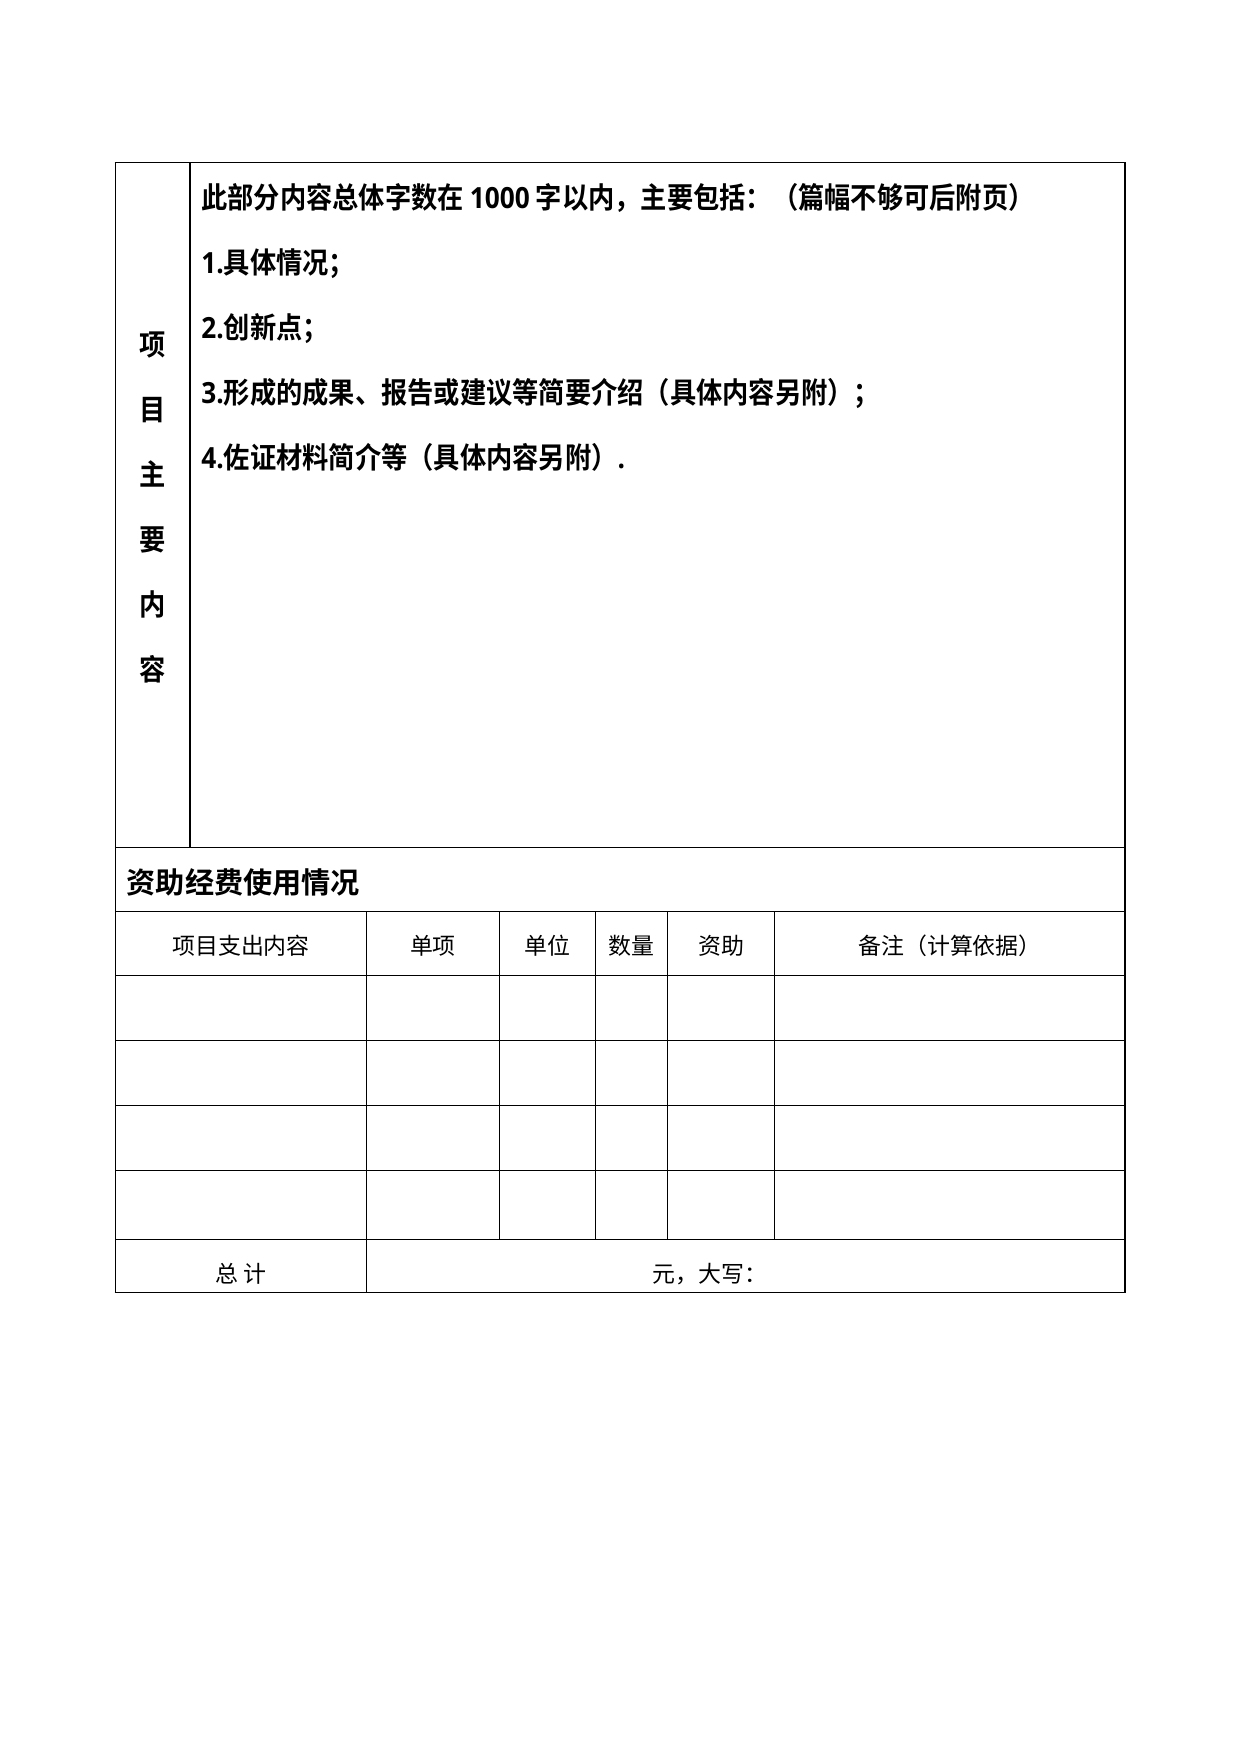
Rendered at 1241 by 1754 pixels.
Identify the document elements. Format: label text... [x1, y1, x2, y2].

table_cell 总 计 [116, 1240, 366, 1292]
table_cell 数量 [596, 912, 667, 975]
table_cell [596, 976, 667, 1040]
table_cell 元，大写： [367, 1240, 1124, 1292]
table_cell 此部分内容总体字数在1000字以内，主要包括：（篇幅不够可后附页） 1.具体情况； 2.创新点； 3.形成的成果、报告或建议等简要介绍（具体内容另附）； 4.佐证材料简介等（具体内容另附）. [191, 163, 1124, 847]
table_cell [668, 976, 774, 1040]
table_cell [668, 1171, 774, 1239]
table_cell [775, 1171, 1124, 1239]
table_cell 资助 金额 [668, 912, 774, 975]
table_cell [668, 1041, 774, 1105]
table_cell [500, 1041, 595, 1105]
table_cell [367, 1106, 499, 1170]
table_cell [116, 1171, 366, 1239]
table_cell 资助经费使用情况 [116, 848, 1124, 911]
table_cell [668, 1106, 774, 1170]
table_cell [500, 1171, 595, 1239]
table_cell [116, 1106, 366, 1170]
table_cell [367, 976, 499, 1040]
table_cell [116, 976, 366, 1040]
table_cell 备注（计算依据） [775, 912, 1124, 975]
table_cell [500, 976, 595, 1040]
table_cell 项目主要内容 [116, 163, 189, 847]
table_cell [367, 1171, 499, 1239]
table_cell 项目支出内容 [116, 912, 366, 975]
table_cell [775, 1106, 1124, 1170]
table_cell 单位 [500, 912, 595, 975]
table_cell [775, 1041, 1124, 1105]
table_cell 单项 标准 [367, 912, 499, 975]
table_cell [775, 976, 1124, 1040]
table_cell [596, 1041, 667, 1105]
table_cell [596, 1171, 667, 1239]
table_cell [367, 1041, 499, 1105]
table_cell [500, 1106, 595, 1170]
table_cell [116, 1041, 366, 1105]
table_cell [596, 1106, 667, 1170]
